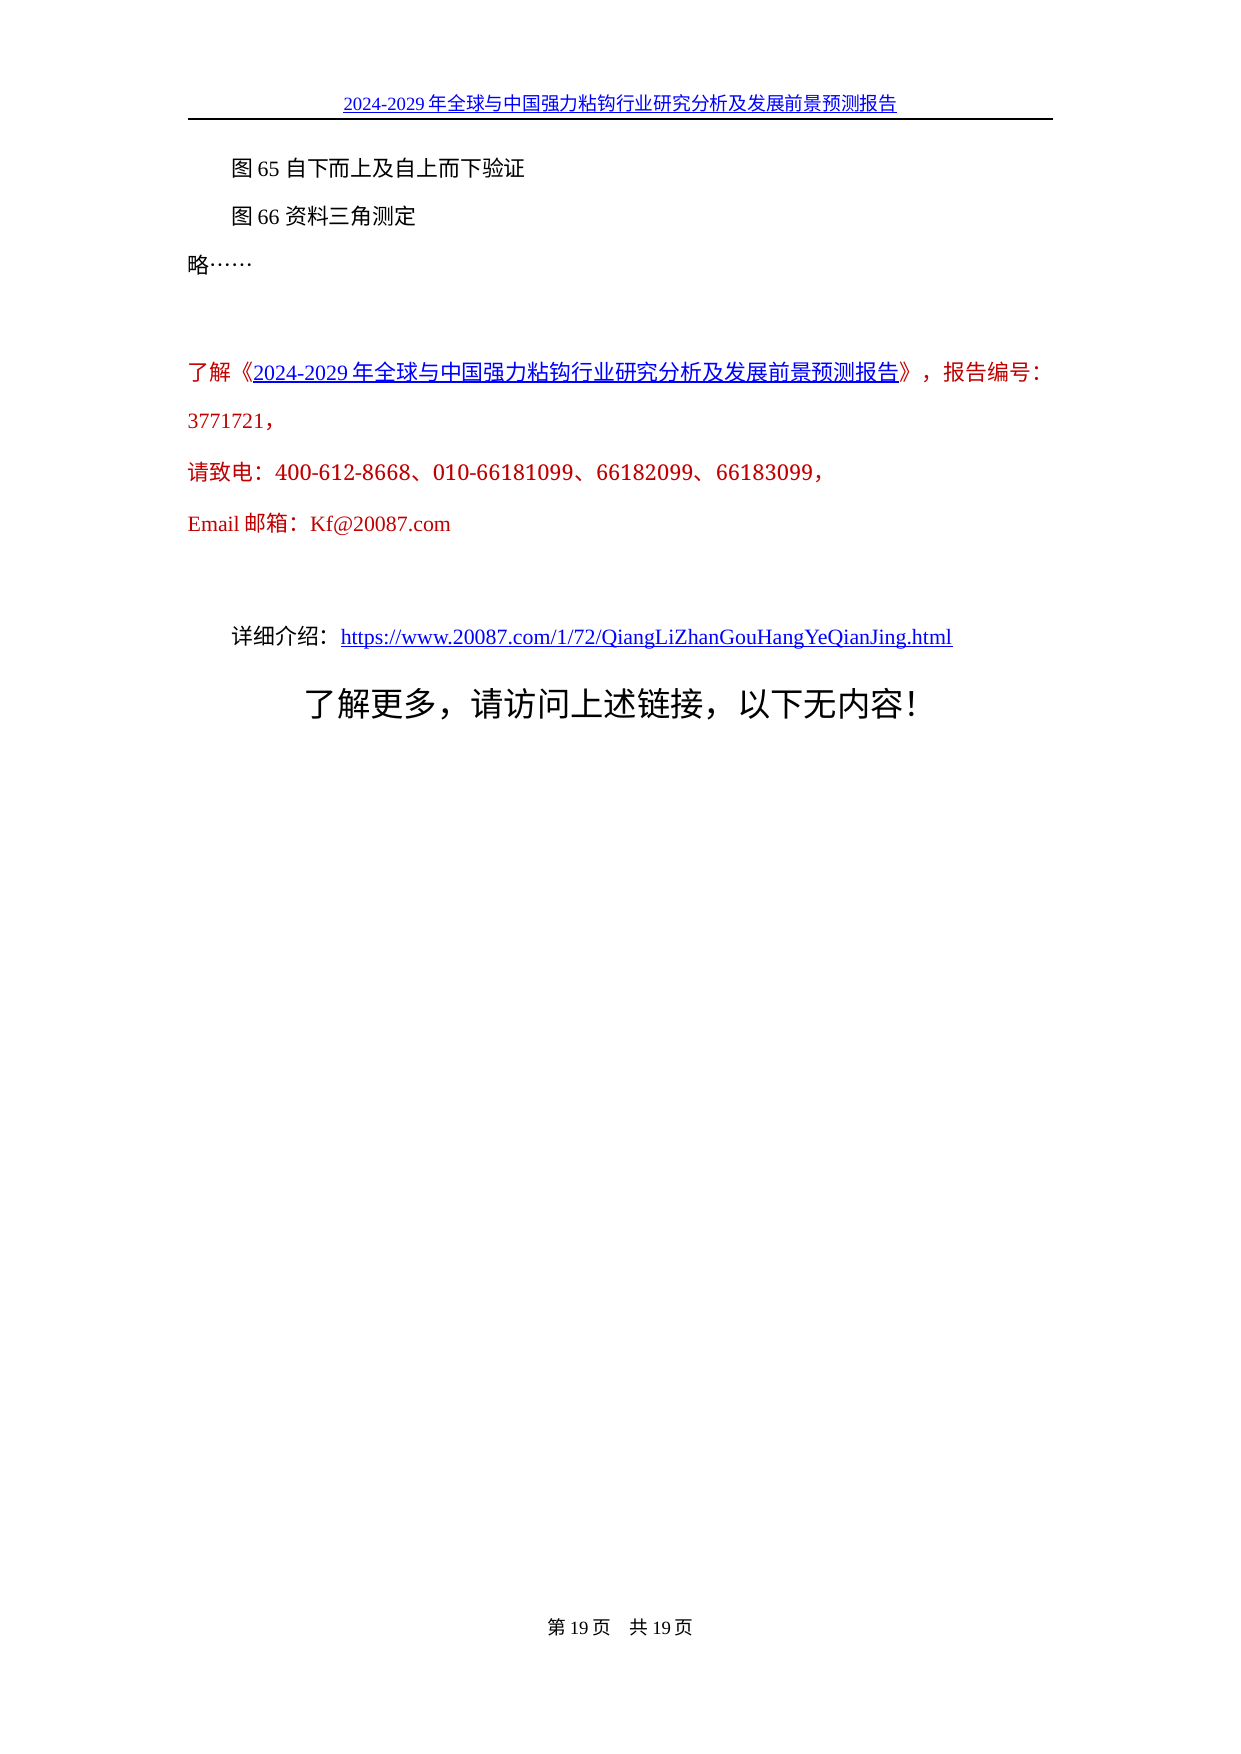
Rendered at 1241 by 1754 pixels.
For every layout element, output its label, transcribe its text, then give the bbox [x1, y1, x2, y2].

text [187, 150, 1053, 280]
text 请致电：400-612-8668、010-66181099、66182099、66183099， [187, 454, 1053, 487]
text 了解《2024-2029年全球与中国强力粘钩行业研究分析及发展前景预测报告》，报告编号：3771721， [187, 354, 1053, 435]
text Email邮箱：Kf@20087.com [187, 506, 1053, 538]
text 详细介绍：https://www.20087.com/1/72/QiangLiZhanGouHangYeQianJing.html [187, 619, 1053, 651]
title 了解更多，请访问上述链接，以下无内容！ [187, 669, 1053, 734]
